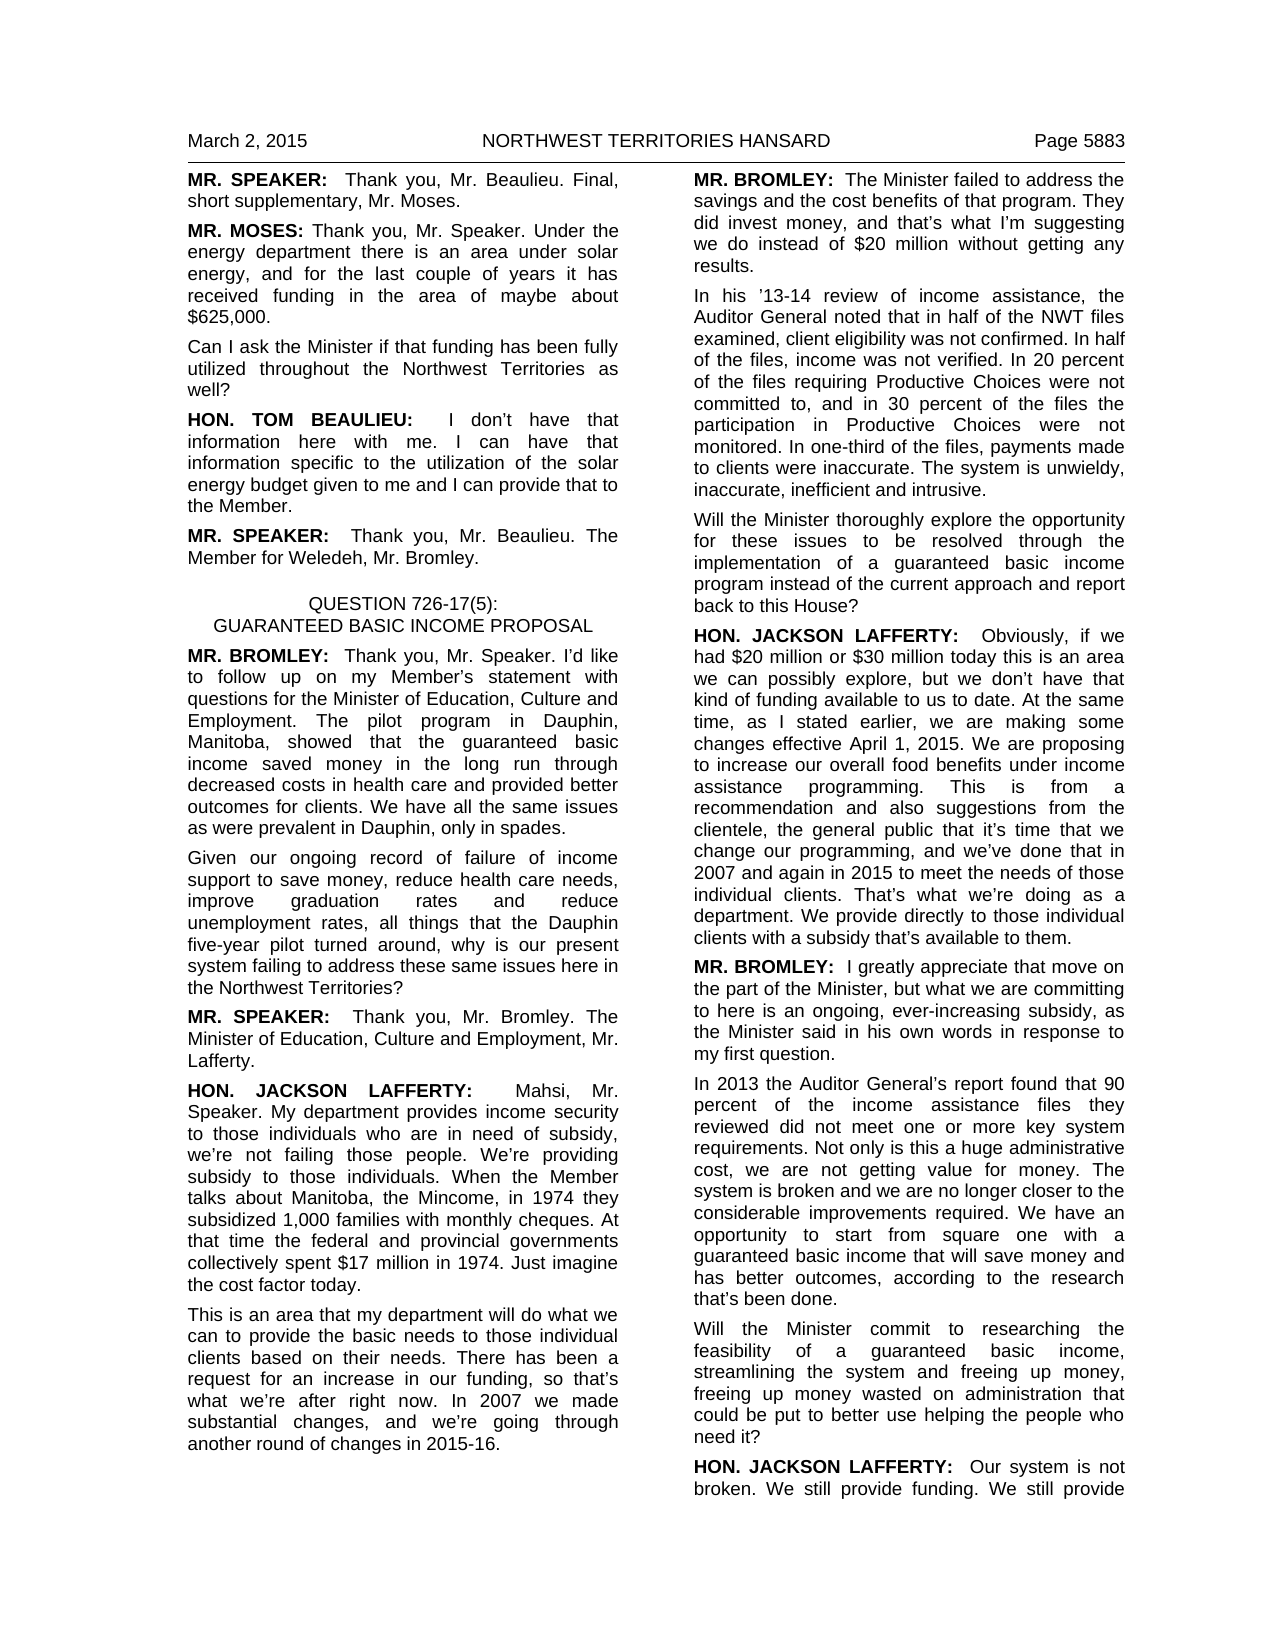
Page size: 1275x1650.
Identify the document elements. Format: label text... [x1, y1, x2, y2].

text HON. TOM BEAULIEU: I don’t have that information here with me. I can have that information specific to the utilization of the solar energy budget given to me and I can provide that to the Member. [187, 409, 619, 517]
text This is an area that my department will do what we can to provide the basic needs to those individual clients based on their needs. There has been a request for an increase in our funding, so that’s what we’re after right now. In 2007 we made substantial changes, and we’re going through another round of changes in 2015-16. [187, 1303, 619, 1454]
text Can I ask the Minister if that funding has been fully utilized throughout the Northwest Territories as well? [187, 336, 619, 401]
text In his ’13-14 review of income assistance, the Auditor General noted that in half of the NWT files examined, client eligibility was not confirmed. In half of the files, income was not verified. In 20 percent of the files requiring Productive Choices were not committed to, and in 30 percent of the files the participation in Productive Choices were not monitored. In one-third of the files, payments made to clients were inaccurate. The system is unwieldy, inaccurate, inefficient and intrusive. [694, 284, 1125, 500]
text Will the Minister commit to researching the feasibility of a guaranteed basic income, streamlining the system and freeing up money, freeing up money wasted on administration that could be put to better use helping the people who need it? [694, 1318, 1125, 1447]
text Will the Minister thoroughly explore the opportunity for these issues to be resolved through the implementation of a guaranteed basic income program instead of the current approach and report back to this House? [694, 508, 1125, 616]
text MR. BROMLEY: Thank you, Mr. Speaker. I’d like to follow up on my Member’s statement with questions for the Minister of Education, Culture and Employment. The pilot program in Dauphin, Manitoba, showed that the guaranteed basic income saved money in the long run through decreased costs in health care and provided better outcomes for clients. We have all the same issues as were prevalent in Dauphin, only in spades. [187, 645, 619, 839]
text HON. JACKSON LAFFERTY: Mahsi, Mr. Speaker. My department provides income security to those individuals who are in need of subsidy, we’re not failing those people. We’re providing subsidy to those individuals. When the Member talks about Manitoba, the Mincome, in 1974 they subsidized 1,000 families with monthly cheques. At that time the federal and provincial governments collectively spent $17 million in 1974. Just imagine the cost factor today. [187, 1079, 619, 1295]
subtitle QUESTION 726-17(5): GUARANTEED BASIC INCOME PROPOSAL [187, 593, 619, 636]
text MR. SPEAKER: Thank you, Mr. Beaulieu. The Member for Weledeh, Mr. Bromley. [187, 525, 619, 568]
text In 2013 the Auditor General’s report found that 90 percent of the income assistance files they reviewed did not meet one or more key system requirements. Not only is this a huge administrative cost, we are not getting value for money. The system is broken and we are no longer closer to the considerable improvements required. We have an opportunity to start from square one with a guaranteed basic income that will save money and has better outcomes, according to the research that’s been done. [694, 1072, 1125, 1310]
text MR. MOSES: Thank you, Mr. Speaker. Under the energy department there is an area under solar energy, and for the last couple of years it has received funding in the area of maybe about $625,000. [187, 220, 619, 328]
text MR. SPEAKER: Thank you, Mr. Beaulieu. Final, short supplementary, Mr. Moses. [187, 168, 619, 211]
text Given our ongoing record of failure of income support to save money, reduce health care needs, improve graduation rates and reduce unemployment rates, all things that the Dauphin five-year pilot turned around, why is our present system failing to address these same issues here in the Northwest Territories? [187, 847, 619, 998]
text HON. JACKSON LAFFERTY: Obviously, if we had $20 million or $30 million today this is an area we can possibly explore, but we don’t have that kind of funding available to us to date. At the same time, as I stated earlier, we are making some changes effective April 1, 2015. We are proposing to increase our overall food benefits under income assistance programming. This is from a recommendation and also suggestions from the clientele, the general public that it’s time that we change our programming, and we’ve done that in 2007 and again in 2015 to meet the needs of those individual clients. That’s what we’re doing as a department. We provide directly to those individual clients with a subsidy that’s available to them. [694, 624, 1125, 948]
text MR. BROMLEY: I greatly appreciate that move on the part of the Minister, but what we are committing to here is an ongoing, ever-increasing subsidy, as the Minister said in his own words in response to my first question. [694, 956, 1125, 1064]
text MR. BROMLEY: The Minister failed to address the savings and the cost benefits of that program. They did invest money, and that’s what I’m suggesting we do instead of $20 million without getting any results. [694, 168, 1125, 276]
text MR. SPEAKER: Thank you, Mr. Bromley. The Minister of Education, Culture and Employment, Mr. Lafferty. [187, 1006, 619, 1071]
